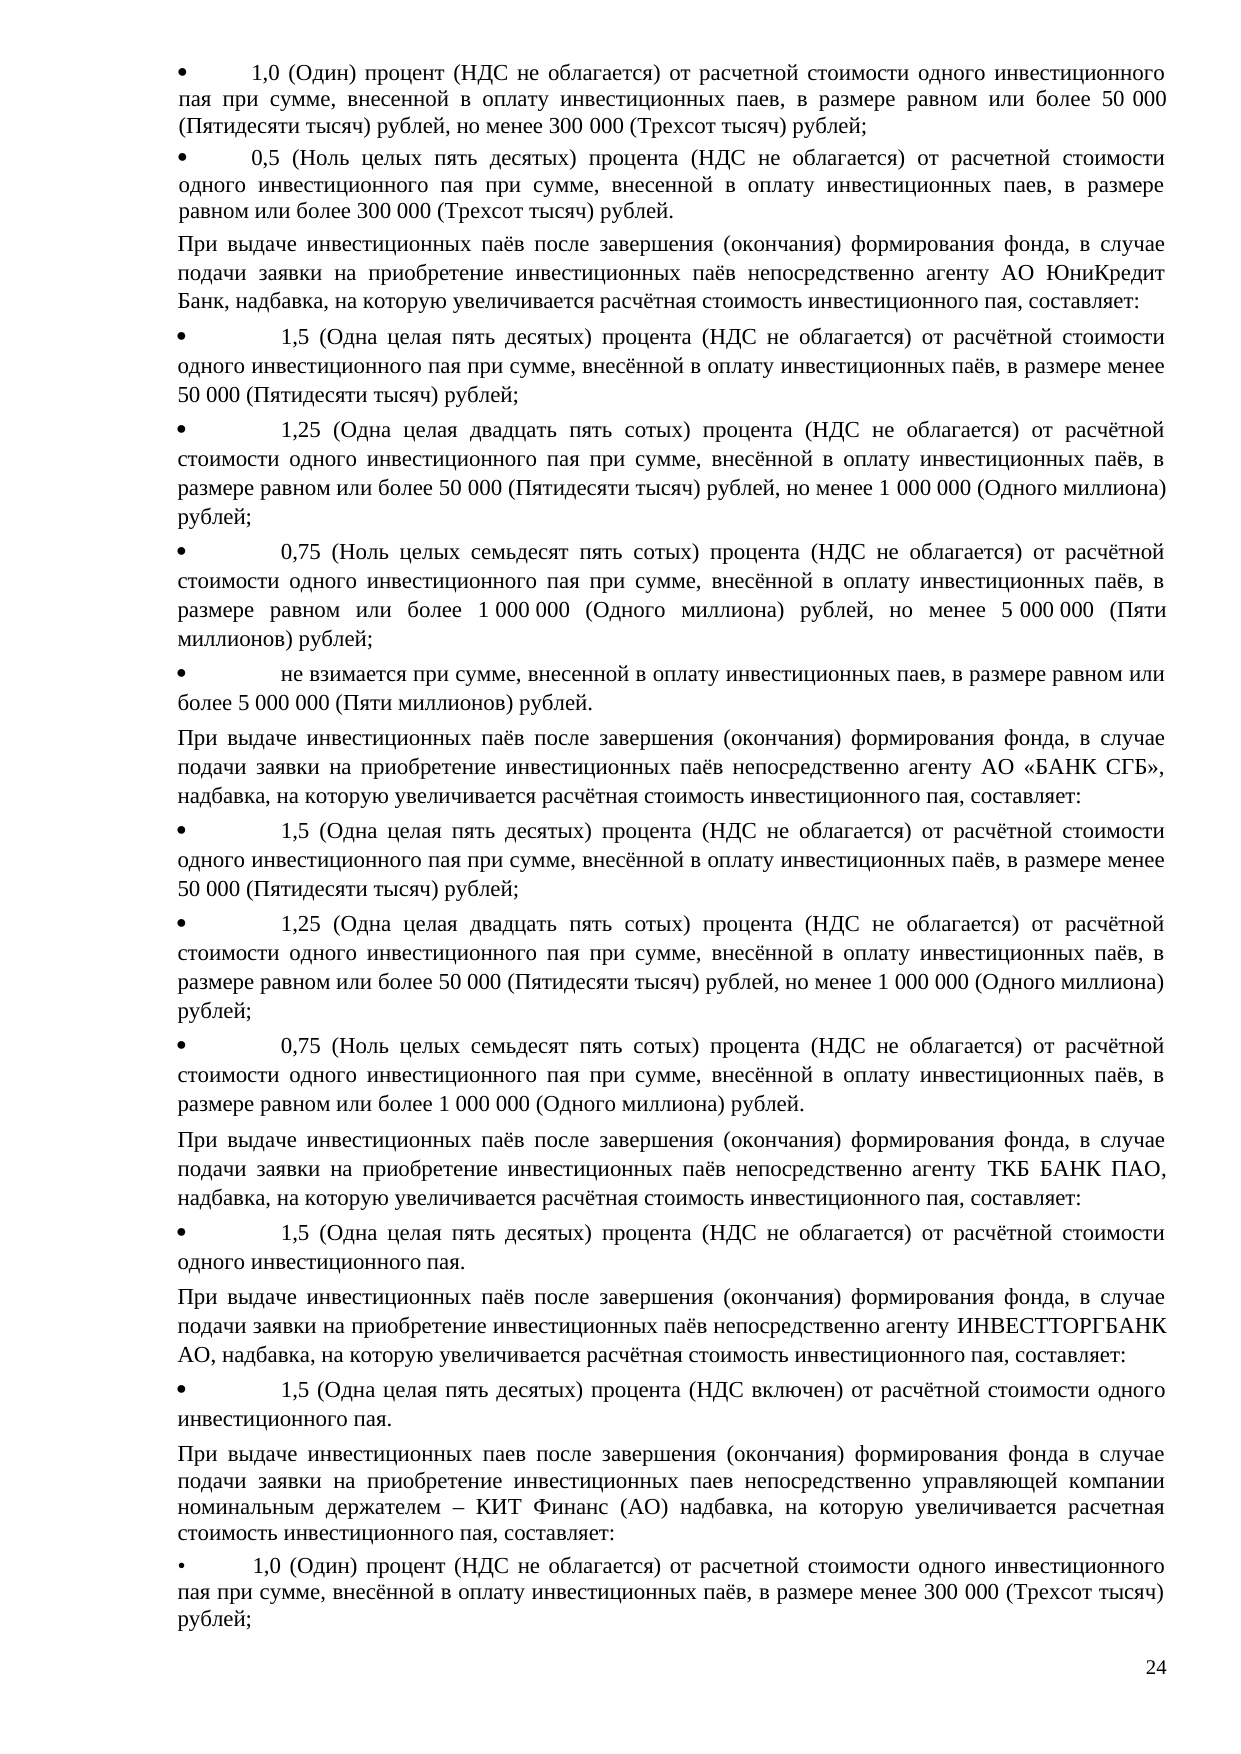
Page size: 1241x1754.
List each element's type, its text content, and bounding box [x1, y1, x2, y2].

list 0,5 (Ноль целых пять десятых) процента (НДС не облагается) от расчетной стоимости одного инвестиционного пая при сумме, внесенной в оплату инвестиционных паев, в размере равном или более 300 000 (Трехсот тысяч) рублей. [178, 144, 1167, 223]
list не взимается при сумме, внесенной в оплату инвестиционных паев, в размере равном или более 5 000 000 (Пяти миллионов) рублей. [177, 660, 1167, 715]
text При выдаче инвестиционных паев после завершения (окончания) формирования фонда в случае подачи заявки на приобретение инвестиционных паев непосредственно управляющей компании номинальным держателем – КИТ Финанс (АО) надбавка, на которую увеличивается расчетная стоимость инвестиционного пая, составляет: [177, 1440, 1167, 1546]
list 0,75 (Ноль целых семьдесят пять сотых) процента (НДС не облагается) от расчётной стоимости одного инвестиционного пая при сумме, внесённой в оплату инвестиционных паёв, в размере равном или более 1 000 000 (Одного миллиона) рублей. [177, 1033, 1167, 1117]
text При выдаче инвестиционных паёв после завершения (окончания) формирования фонда, в случае подачи заявки на приобретение инвестиционных паёв непосредственно агенту АО ЮниКредит Банк, надбавка, на которую увеличивается расчётная стоимость инвестиционного пая, составляет: [177, 230, 1167, 314]
text При выдаче инвестиционных паёв после завершения (окончания) формирования фонда, в случае подачи заявки на приобретение инвестиционных паёв непосредственно агенту АО «БАНК СГБ», надбавка, на которую увеличивается расчётная стоимость инвестиционного пая, составляет: [177, 724, 1167, 808]
text • 1,0 (Один) процент (НДС не облагается) от расчетной стоимости одного инвестиционного пая при сумме, внесённой в оплату инвестиционных паёв, в размере менее 300 000 (Трехсот тысяч) рублей; [177, 1552, 1167, 1631]
list 0,75 (Ноль целых семьдесят пять сотых) процента (НДС не облагается) от расчётной стоимости одного инвестиционного пая при сумме, внесённой в оплату инвестиционных паёв, в размере равном или более 1 000 000 (Одного миллиона) рублей, но менее 5 000 000 (Пяти миллионов) рублей; [177, 538, 1167, 651]
list 1,5 (Одна целая пять десятых) процента (НДС включен) от расчётной стоимости одного инвестиционного пая. [177, 1376, 1167, 1431]
text При выдаче инвестиционных паёв после завершения (окончания) формирования фонда, в случае подачи заявки на приобретение инвестиционных паёв непосредственно агенту ИНВЕСТТОРГБАНК АО, надбавка, на которую увеличивается расчётная стоимость инвестиционного пая, составляет: [177, 1283, 1167, 1367]
list 1,5 (Одна целая пять десятых) процента (НДС не облагается) от расчётной стоимости одного инвестиционного пая при сумме, внесённой в оплату инвестиционных паёв, в размере менее 50 000 (Пятидесяти тысяч) рублей; [177, 817, 1167, 902]
list 1,5 (Одна целая пять десятых) процента (НДС не облагается) от расчётной стоимости одного инвестиционного пая при сумме, внесённой в оплату инвестиционных паёв, в размере менее 50 000 (Пятидесяти тысяч) рублей; [177, 323, 1167, 407]
list 1,5 (Одна целая пять десятых) процента (НДС не облагается) от расчётной стоимости одного инвестиционного пая. [177, 1219, 1167, 1274]
text При выдаче инвестиционных паёв после завершения (окончания) формирования фонда, в случае подачи заявки на приобретение инвестиционных паёв непосредственно агенту ТКБ БАНК ПАО, надбавка, на которую увеличивается расчётная стоимость инвестиционного пая, составляет: [177, 1126, 1167, 1210]
list 1,0 (Один) процент (НДС не облагается) от расчетной стоимости одного инвестиционного пая при сумме, внесенной в оплату инвестиционных паев, в размере равном или более 50 000 (Пятидесяти тысяч) рублей, но менее 300 000 (Трехсот тысяч) рублей; [178, 59, 1167, 138]
list 1,25 (Одна целая двадцать пять сотых) процента (НДС не облагается) от расчётной стоимости одного инвестиционного пая при сумме, внесённой в оплату инвестиционных паёв, в размере равном или более 50 000 (Пятидесяти тысяч) рублей, но менее 1 000 000 (Одного миллиона) рублей; [177, 416, 1167, 529]
list 1,25 (Одна целая двадцать пять сотых) процента (НДС не облагается) от расчётной стоимости одного инвестиционного пая при сумме, внесённой в оплату инвестиционных паёв, в размере равном или более 50 000 (Пятидесяти тысяч) рублей, но менее 1 000 000 (Одного миллиона) рублей; [177, 911, 1167, 1024]
